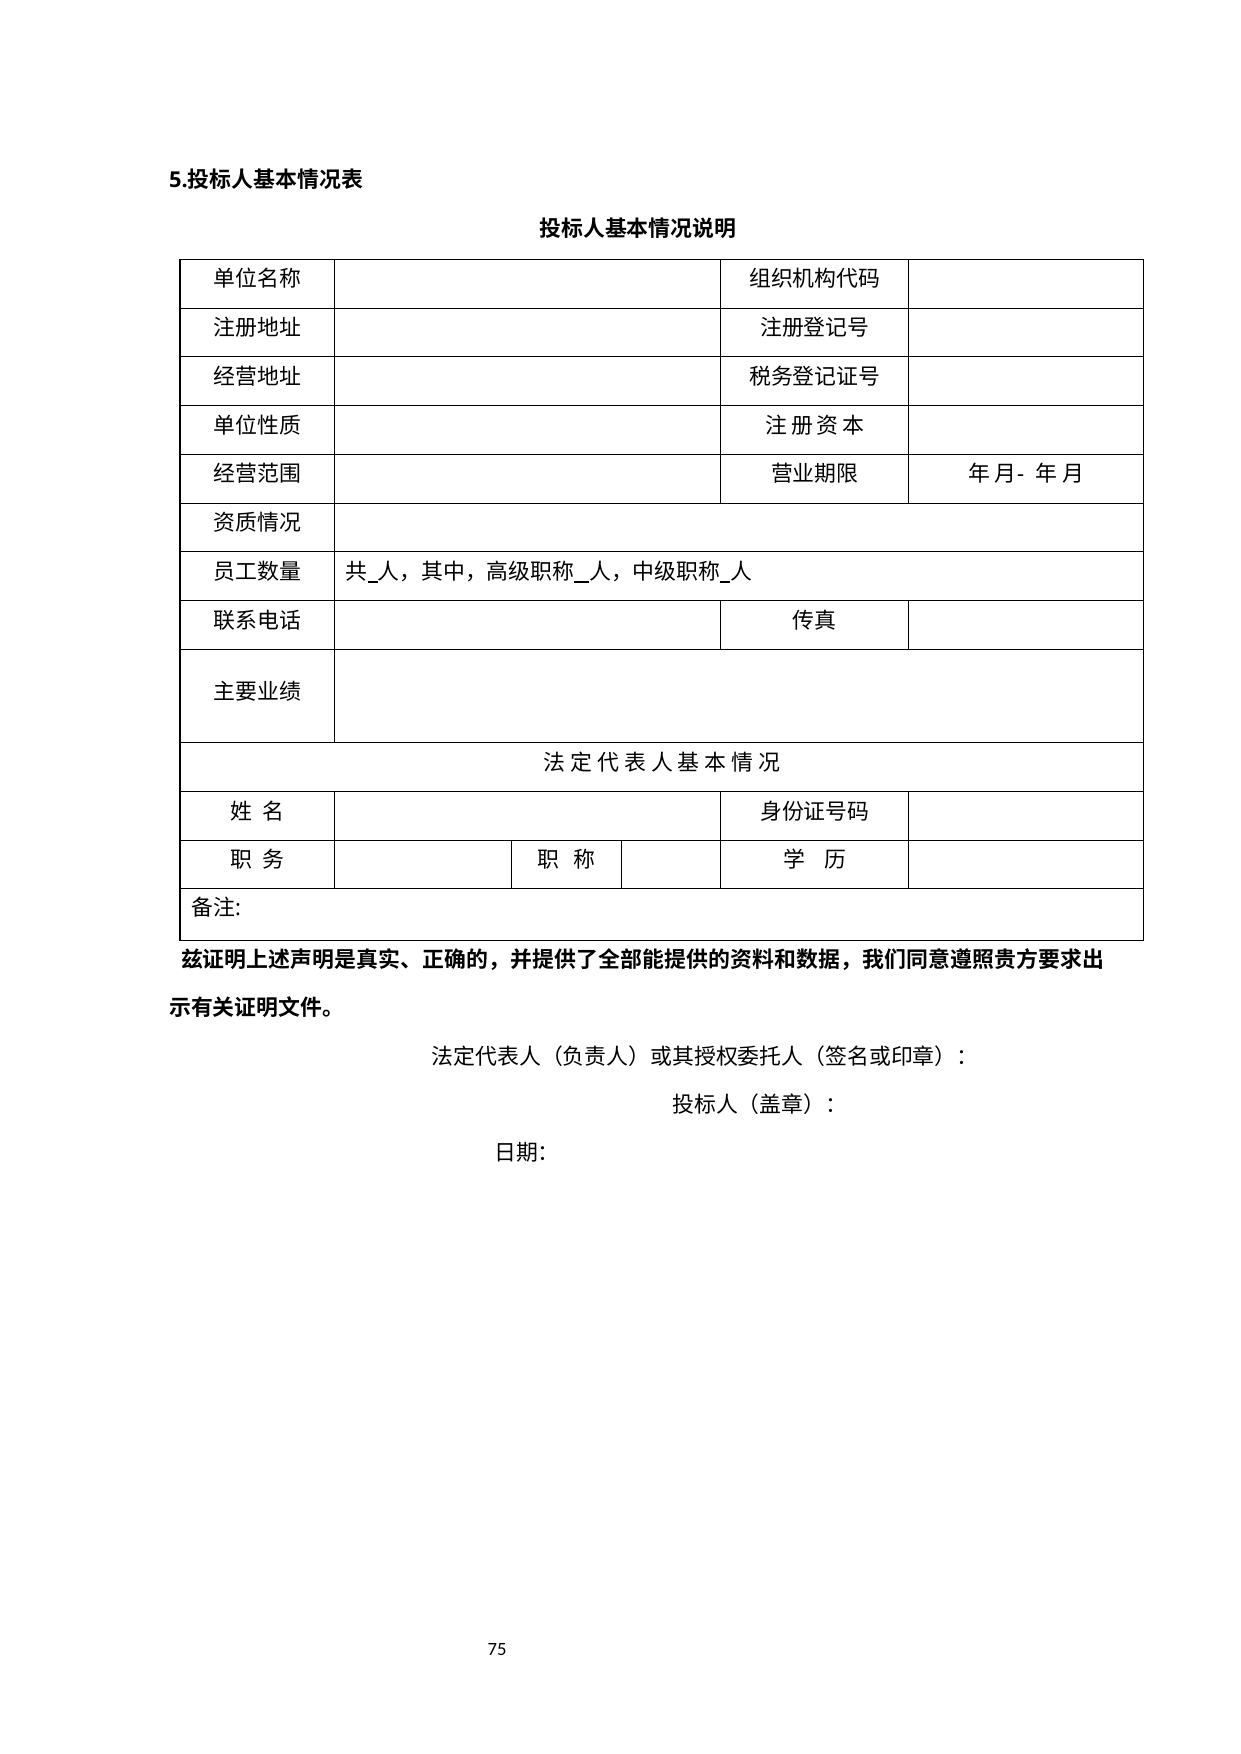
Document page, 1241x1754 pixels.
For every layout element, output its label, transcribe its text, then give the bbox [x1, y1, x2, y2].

table_cell [622, 841, 720, 888]
table_cell 经营地址 [181, 357, 334, 405]
table_cell 资质情况 [181, 504, 334, 551]
table_cell [335, 455, 720, 502]
table_cell [335, 309, 720, 356]
table_cell [909, 601, 1143, 649]
table_header 组织机构代码 [721, 260, 908, 307]
text 5.投标人基本情况表 [169, 162, 1106, 194]
table_cell 年 月- 年 月 [909, 455, 1143, 502]
table_cell 传真 [721, 601, 908, 649]
text 日期： [169, 1135, 1106, 1167]
table_cell 姓 名 [181, 792, 334, 839]
table_header [909, 260, 1143, 307]
table_cell 联系电话 [181, 601, 334, 649]
table_cell 营业期限 [721, 455, 908, 502]
table_cell 注册登记号 [721, 309, 908, 356]
table_cell [335, 792, 720, 839]
table_cell 备注: [181, 889, 1143, 940]
table_cell [335, 650, 1143, 742]
table_cell [335, 841, 511, 888]
table_header 单位名称 [181, 260, 334, 307]
table_cell 经营范围 [181, 455, 334, 502]
table_cell [335, 357, 720, 405]
table_cell 法 定 代 表 人 基 本 情 况 [181, 743, 1143, 791]
table_cell 身份证号码 [721, 792, 908, 839]
table_header [335, 260, 720, 307]
table_cell [909, 841, 1143, 888]
text 投标人基本情况说明 [169, 210, 1106, 243]
table_cell [909, 309, 1143, 356]
table_cell 职 称 [512, 841, 621, 888]
text 投标人（盖章）： [169, 1087, 1106, 1119]
table_cell [335, 406, 720, 454]
table_cell [909, 357, 1143, 405]
table_cell [909, 792, 1143, 839]
table_cell 税务登记证号 [721, 357, 908, 405]
text 兹证明上述声明是真实、正确的，并提供了全部能提供的资料和数据，我们同意遵照贵方要求出示有关证明文件。 [169, 941, 1106, 1022]
table_cell 员工数量 [181, 552, 334, 600]
table_cell 注册地址 [181, 309, 334, 356]
text 法定代表人（负责人）或其授权委托人（签名或印章）： [169, 1038, 1106, 1071]
table_cell [909, 406, 1143, 454]
table_cell 单位性质 [181, 406, 334, 454]
table_cell 主要业绩 [181, 650, 334, 742]
table_cell [335, 601, 720, 649]
table_cell 学 历 [721, 841, 908, 888]
table_cell 注册资本 [721, 406, 908, 454]
table_cell 职 务 [181, 841, 334, 888]
table_cell [335, 504, 1143, 551]
table_cell 共 人，其中，高级职称 人，中级职称 人 [335, 552, 1143, 600]
